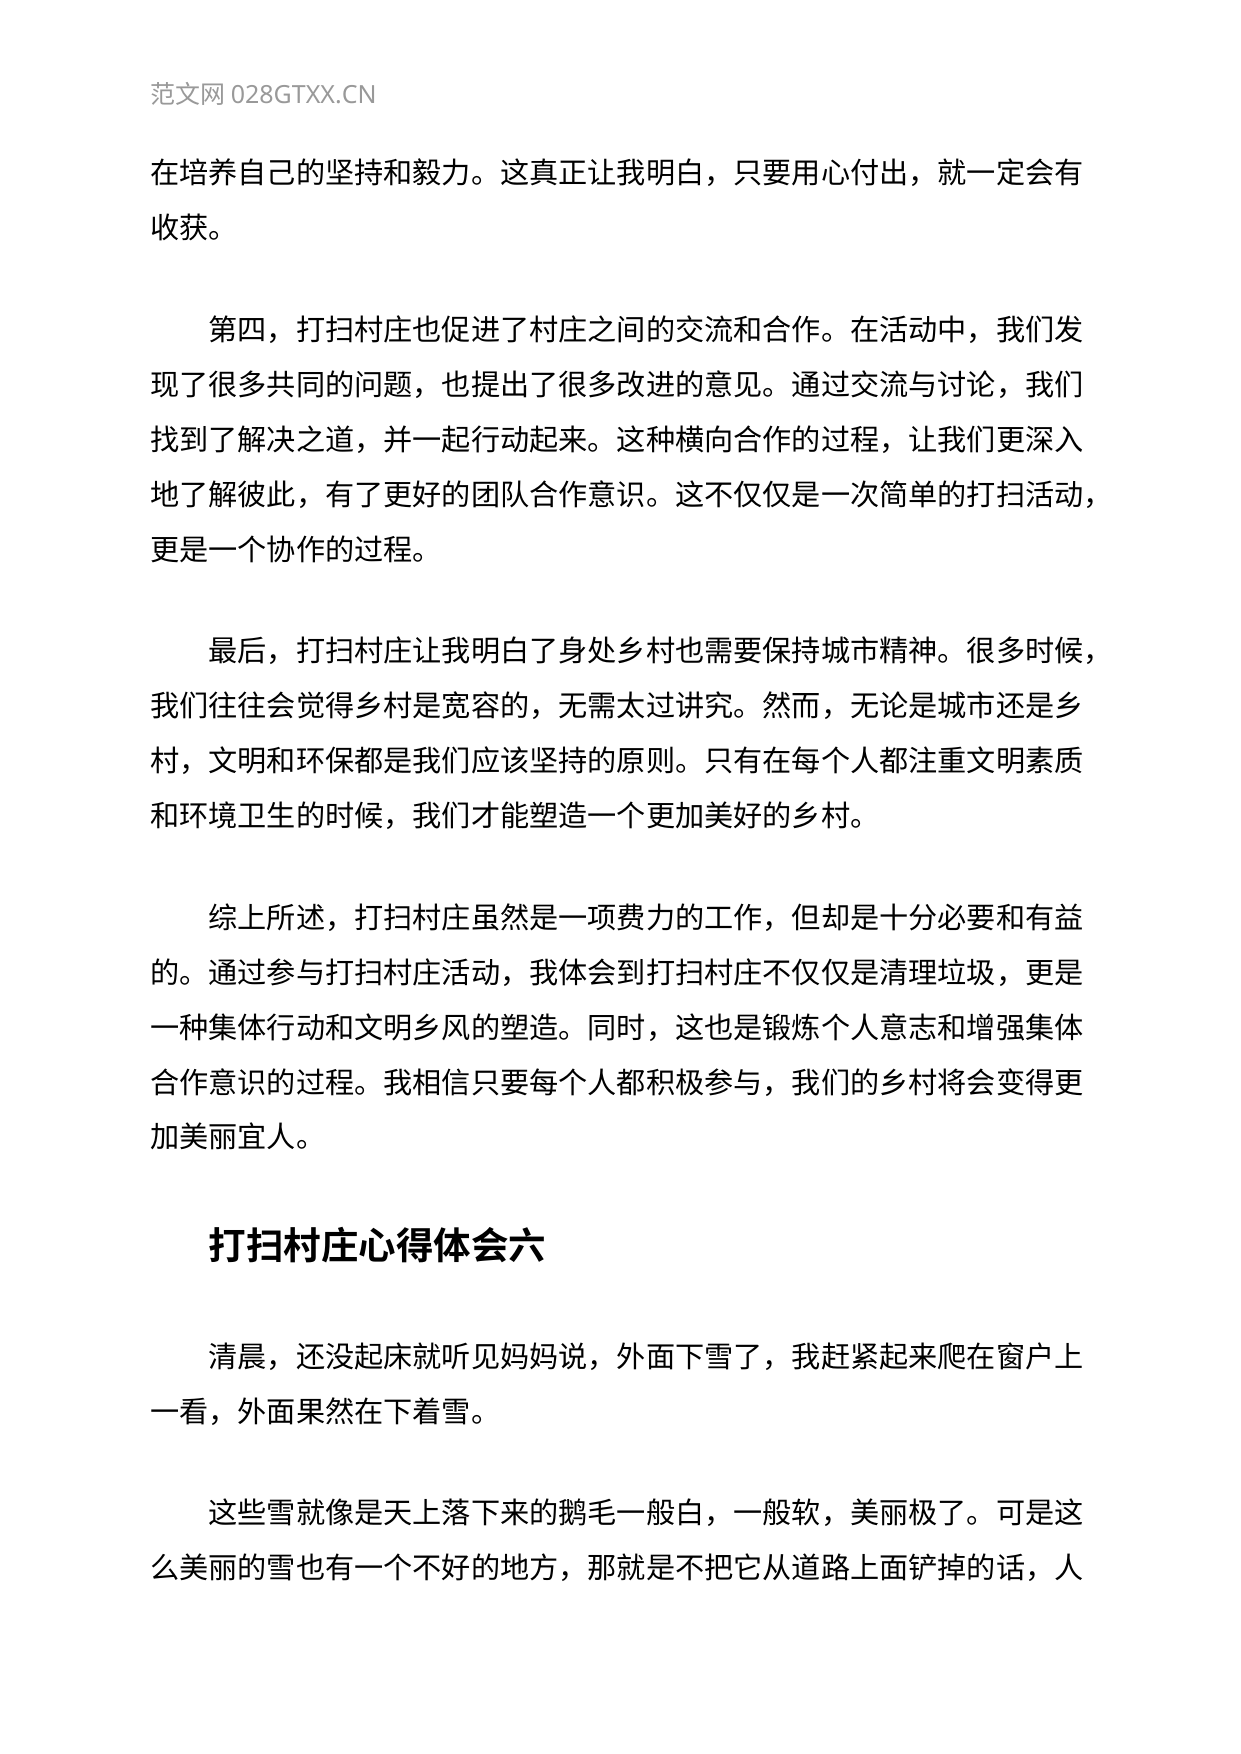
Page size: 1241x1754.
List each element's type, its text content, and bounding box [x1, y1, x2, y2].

text 第四，打扫村庄也促进了村庄之间的交流和合作。在活动中，我们发现了很多共同的问题，也提出了很多改进的意见。通过交流与讨论，我们找到了解决之道，并一起行动起来。这种横向合作的过程，让我们更深入地了解彼此，有了更好的团队合作意识。这不仅仅是一次简单的打扫活动，更是一个协作的过程。 [150, 307, 1090, 568]
text 清晨，还没起床就听见妈妈说，外面下雪了，我赶紧起来爬在窗户上一看，外面果然在下着雪。 [150, 1333, 1090, 1430]
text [150, 150, 1090, 247]
text 最后，打扫村庄让我明白了身处乡村也需要保持城市精神。很多时候，我们往往会觉得乡村是宽容的，无需太过讲究。然而，无论是城市还是乡村，文明和环保都是我们应该坚持的原则。只有在每个人都注重文明素质和环境卫生的时候，我们才能塑造一个更加美好的乡村。 [150, 628, 1090, 835]
text 综上所述，打扫村庄虽然是一项费力的工作，但却是十分必要和有益的。通过参与打扫村庄活动，我体会到打扫村庄不仅仅是清理垃圾，更是一种集体行动和文明乡风的塑造。同时，这也是锻炼个人意志和增强集体合作意识的过程。我相信只要每个人都积极参与，我们的乡村将会变得更加美丽宜人。 [150, 894, 1090, 1156]
text 打扫村庄心得体会六 [150, 1216, 1090, 1270]
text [150, 1490, 1090, 1587]
